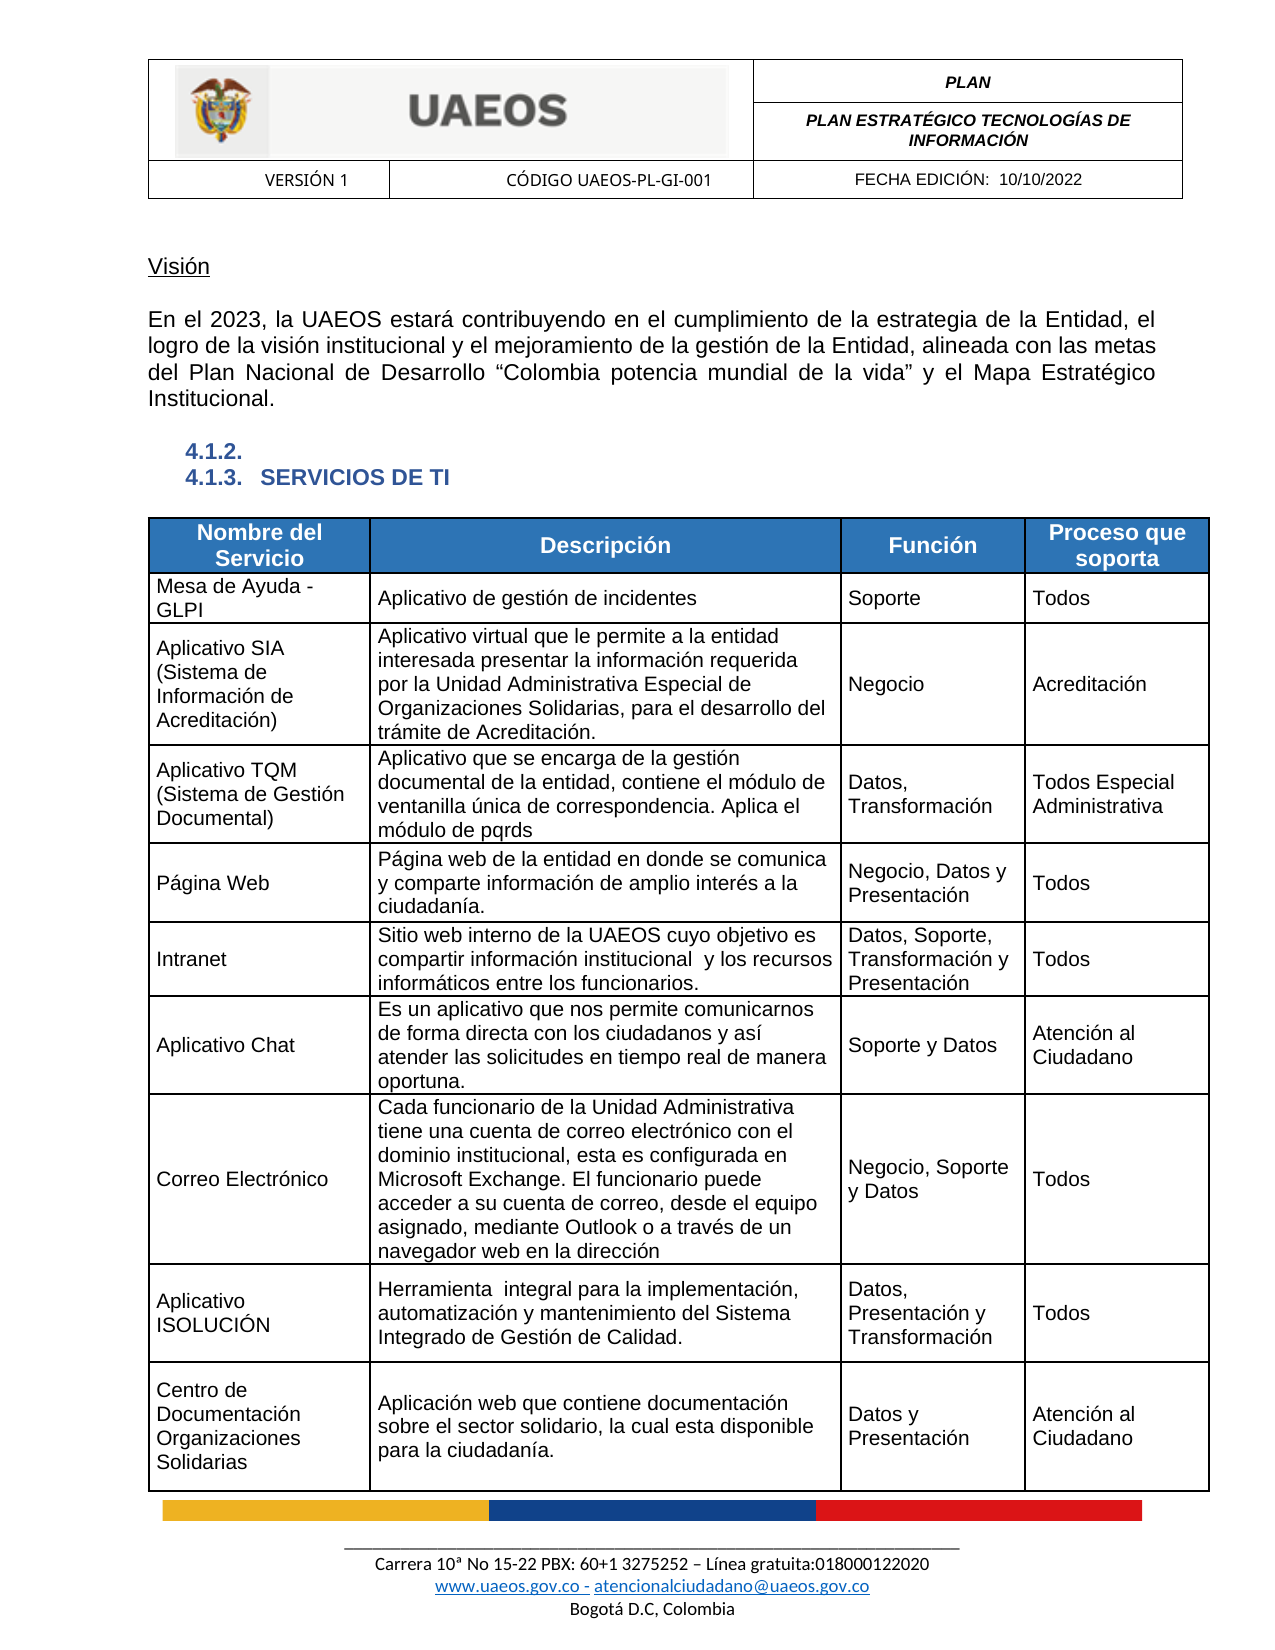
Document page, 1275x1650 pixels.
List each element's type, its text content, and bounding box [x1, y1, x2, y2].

table_cell Atención al Ciudadano [1026, 997, 1208, 1093]
table_cell Centro de Documentación Organizaciones Solidarias [150, 1363, 369, 1489]
table_cell Acreditación [1026, 624, 1208, 744]
table_cell Datos, Presentación y Transformación [842, 1265, 1024, 1361]
table_cell Todos [1026, 1095, 1208, 1262]
table_cell Página Web [150, 844, 369, 921]
list SERVICIOS DE TI [185, 464, 1157, 490]
table_cell Aplicativo TQM (Sistema de Gestión Documental) [150, 746, 369, 842]
table_cell Herramienta integral para la implementación, automatización y mantenimiento del Sistema Integrado de Gestión de Calidad. [371, 1265, 840, 1361]
table_cell Datos y Presentación [842, 1363, 1024, 1489]
table_cell Correo Electrónico [150, 1095, 369, 1262]
table_cell Negocio, Soporte y Datos [842, 1095, 1024, 1262]
table_cell Aplicativo SIA (Sistema de Información de Acreditación) [150, 624, 369, 744]
table_cell Datos, Soporte, Transformación y Presentación [842, 923, 1024, 995]
table_cell Todos [1026, 1265, 1208, 1361]
table_cell Soporte y Datos [842, 997, 1024, 1093]
table_cell Es un aplicativo que nos permite comunicarnos de forma directa con los ciudadanos y así atender las solicitudes en tiempo real de manera oportuna. [371, 997, 840, 1093]
table_cell Atención al Ciudadano [1026, 1363, 1208, 1489]
table_cell Aplicativo ISOLUCIÓN [150, 1265, 369, 1361]
table_cell Cada funcionario de la Unidad Administrativa tiene una cuenta de correo electrónico con el dominio institucional, esta es configurada en Microsoft Exchange. El funcionario puede acceder a su cuenta de correo, desde el equipo asignado, mediante Outlook o a través de un navegador web en la dirección [371, 1095, 840, 1262]
table_header Función [842, 519, 1024, 572]
picture [162, 1500, 1143, 1521]
table_header Descripción [371, 519, 840, 572]
table_cell Sitio web interno de la UAEOS cuyo objetivo es compartir información institucional y los recursos informáticos entre los funcionarios. [371, 923, 840, 995]
table_cell Todos [1026, 923, 1208, 995]
table_cell Mesa de Ayuda - GLPI [150, 574, 369, 622]
table_cell Aplicativo virtual que le permite a la entidad interesada presentar la información requerida por la Unidad Administrativa Especial de Organizaciones Solidarias, para el desarrollo del trámite de Acreditación. [371, 624, 840, 744]
table_cell Página web de la entidad en donde se comunica y comparte información de amplio interés a la ciudadanía. [371, 844, 840, 921]
table_cell Intranet [150, 923, 369, 995]
table_header Proceso que soporta [1026, 519, 1208, 572]
table_cell Todos [1026, 574, 1208, 622]
table_cell Aplicativo que se encarga de la gestión documental de la entidad, contiene el módulo de ventanilla única de correspondencia. Aplica el módulo de pqrds [371, 746, 840, 842]
table_cell Datos, Transformación [842, 746, 1024, 842]
table_cell Todos [1026, 844, 1208, 921]
text En el 2023, la UAEOS estará contribuyendo en el cumplimiento de la estrategia de la Entidad, el logro de la visión institucional y el mejoramiento de la gestión de la Entidad, alineada con las metas del Plan Nacional de Desarrollo “Colombia potencia mundial de la vida” y el Mapa Estratégico Institucional. [148, 306, 1157, 411]
table_cell Aplicativo Chat [150, 997, 369, 1093]
table_header Nombre del Servicio [150, 519, 369, 572]
table_cell Todos Especial Administrativa [1026, 746, 1208, 842]
table_cell Negocio [842, 624, 1024, 744]
table_cell Aplicación web que contiene documentación sobre el sector solidario, la cual esta disponible para la ciudadanía. [371, 1363, 840, 1489]
text Visión [148, 253, 1157, 279]
table_cell Soporte [842, 574, 1024, 622]
table_cell Negocio, Datos y Presentación [842, 844, 1024, 921]
table_cell Aplicativo de gestión de incidentes [371, 574, 840, 622]
